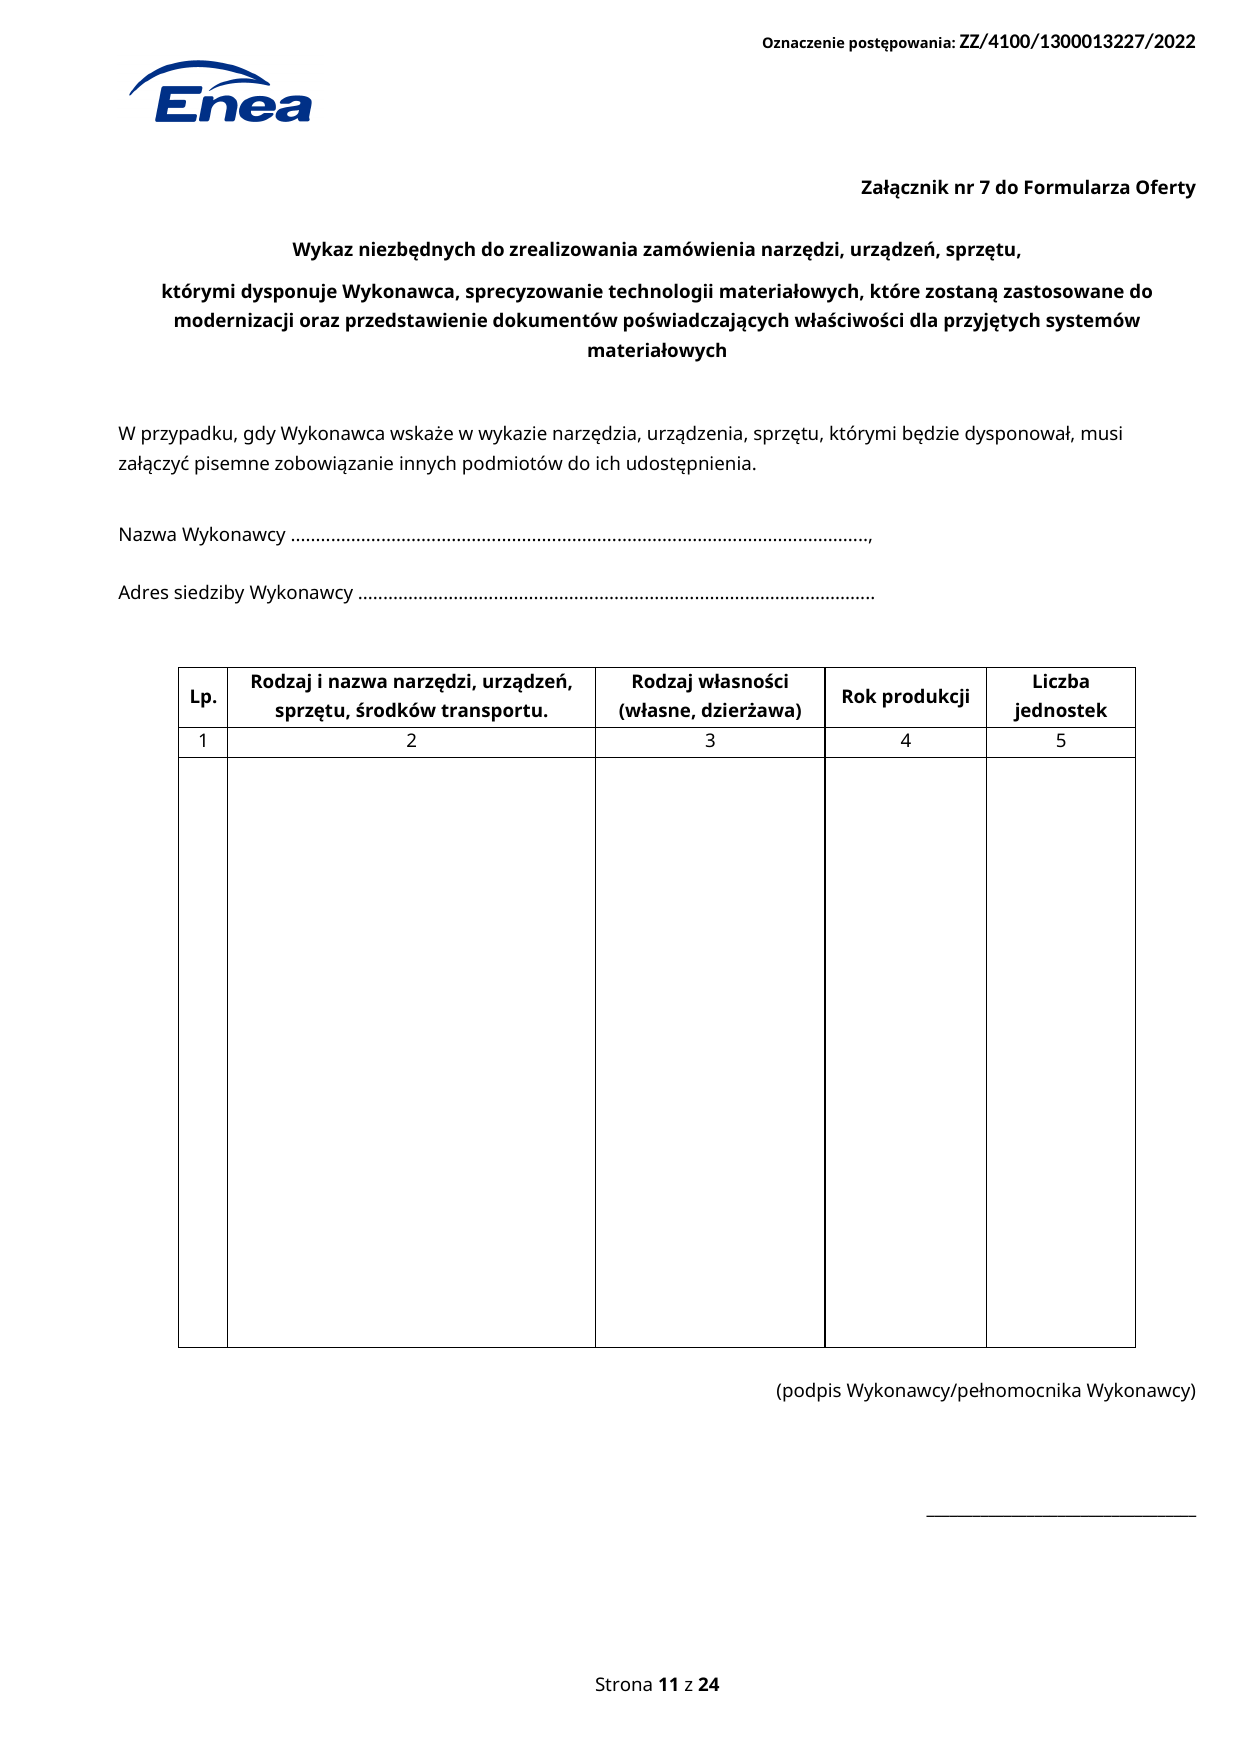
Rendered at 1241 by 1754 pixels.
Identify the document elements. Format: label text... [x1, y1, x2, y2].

table_header Liczba jednostek [987, 668, 1135, 727]
text Nazwa Wykonawcy ..................................................................................................................., [118, 521, 1196, 546]
text W przypadku, gdy Wykonawca wskaże w wykazie narzędzia, urządzenia, sprzętu, którymi będzie dysponował, musi załączyć pisemne zobowiązanie innych podmiotów do ich udostępnienia. [118, 421, 1196, 475]
text Wykaz niezbędnych do zrealizowania zamówienia narzędzi, urządzeń, sprzętu, [118, 237, 1196, 262]
table_cell 1 [179, 728, 227, 757]
picture [117, 50, 324, 124]
table_header Rodzaj i nazwa narzędzi, urządzeń, sprzętu, środków transportu. [228, 668, 595, 727]
table_cell [596, 758, 824, 1347]
text ___________________________________ [118, 1494, 1196, 1519]
table_cell 4 [826, 728, 986, 757]
text którymi dysponuje Wykonawca, sprecyzowanie technologii materiałowych, które zostaną zastosowane do modernizacji oraz przedstawienie dokumentów poświadczających właściwości dla przyjętych systemów materiałowych [118, 278, 1196, 363]
table_cell [228, 758, 595, 1347]
table_cell 2 [228, 728, 595, 757]
table_cell [179, 758, 227, 1347]
table_cell 3 [596, 728, 824, 757]
table_header Rodzaj własności (własne, dzierżawa) [596, 668, 824, 727]
text Załącznik nr 7 do Formularza Oferty [118, 174, 1196, 199]
table_cell [826, 758, 986, 1347]
text (podpis Wykonawcy/pełnomocnika Wykonawcy) [118, 1377, 1196, 1402]
table_cell 5 [987, 728, 1135, 757]
text Adres siedziby Wykonawcy ....................................................................................................... [118, 579, 1196, 605]
table_cell [987, 758, 1135, 1347]
table_header Rok produkcji [826, 668, 986, 727]
table_header Lp. [179, 668, 227, 727]
